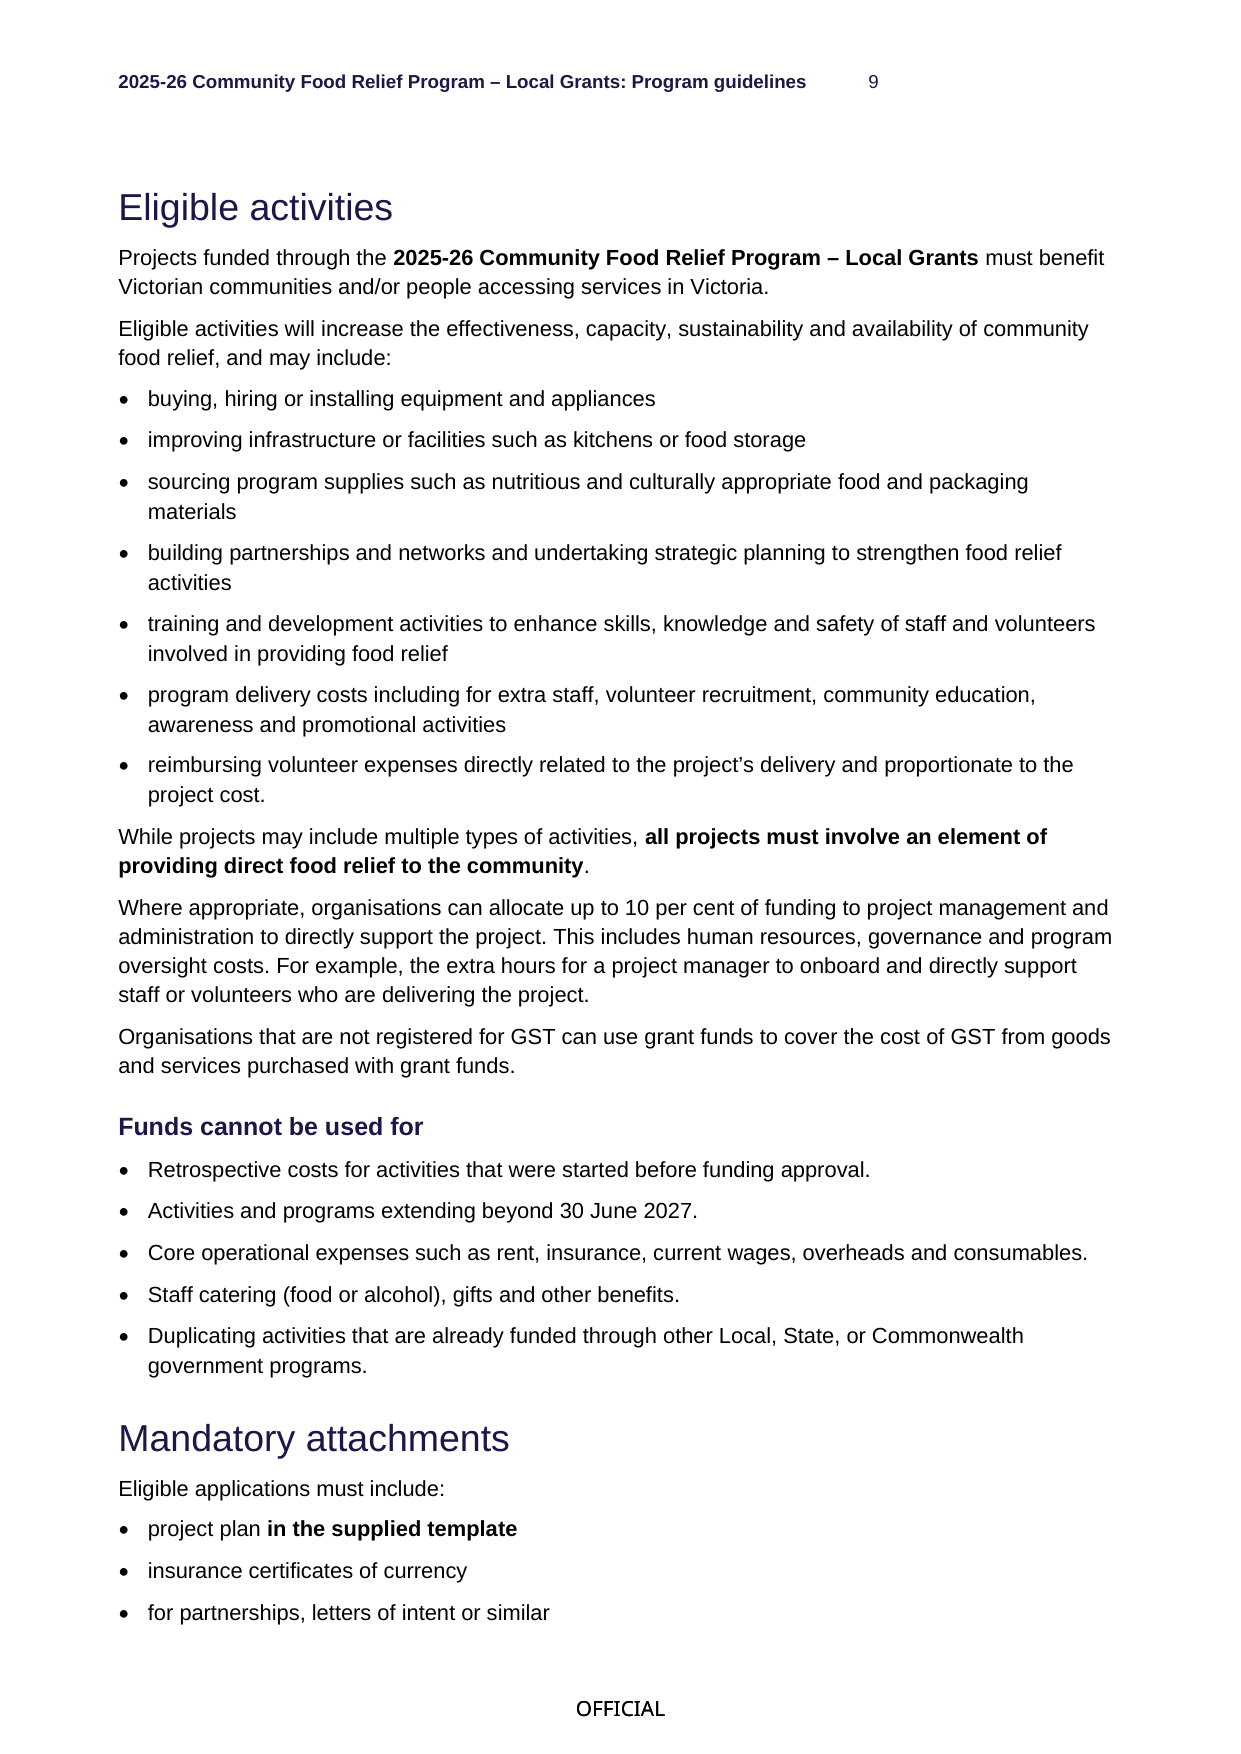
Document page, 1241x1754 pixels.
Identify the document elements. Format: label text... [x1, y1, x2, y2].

subtitle Funds cannot be used for [118, 1107, 1122, 1141]
text program delivery costs including for extra staff, volunteer recruitment, community education, awareness and promotional activities [118, 678, 1122, 737]
subtitle Eligible activities [118, 185, 1122, 228]
text insurance certificates of currency [118, 1555, 1122, 1584]
text project plan in the supplied template [118, 1513, 1122, 1542]
text building partnerships and networks and undertaking strategic planning to strengthen food relief activities [118, 537, 1122, 595]
subtitle Mandatory attachments [118, 1416, 1122, 1459]
text Retrospective costs for activities that were started before funding approval. [118, 1153, 1122, 1182]
text reimbursing volunteer expenses directly related to the project’s delivery and proportionate to the project cost. [118, 749, 1122, 807]
text training and development activities to enhance skills, knowledge and safety of staff and volunteers involved in providing food relief [118, 607, 1122, 666]
text Organisations that are not registered for GST can use grant funds to cover the cost of GST from goods and services purchased with grant funds. [118, 1020, 1122, 1078]
text Activities and programs extending beyond 30 June 2027. [118, 1195, 1122, 1224]
text Duplicating activities that are already funded through other Local, State, or Commonwealth government programs. [118, 1320, 1122, 1378]
text Eligible applications must include: [118, 1471, 1122, 1501]
text While projects may include multiple types of activities, all projects must involve an element of providing direct food relief to the community. [118, 820, 1122, 878]
text sourcing program supplies such as nutritious and culturally appropriate food and packaging materials [118, 466, 1122, 524]
text Projects funded through the 2025-26 Community Food Relief Program – Local Grants must benefit Victorian communities and/or people accessing services in Victoria. [118, 241, 1122, 299]
text Eligible activities will increase the effectiveness, capacity, sustainability and availability of community food relief, and may include: [118, 312, 1122, 370]
text buying, hiring or installing equipment and appliances [118, 382, 1122, 412]
text for partnerships, letters of intent or similar [118, 1596, 1122, 1626]
text Where appropriate, organisations can allocate up to 10 per cent of funding to project management and administration to directly support the project. This includes human resources, governance and program oversight costs. For example, the extra hours for a project manager to onboard and directly support staff or volunteers who are delivering the project. [118, 891, 1122, 1007]
text Core operational expenses such as rent, insurance, current wages, overheads and consumables. [118, 1237, 1122, 1266]
text improving infrastructure or facilities such as kitchens or food storage [118, 424, 1122, 453]
text Staff catering (food or alcohol), gifts and other benefits. [118, 1278, 1122, 1307]
